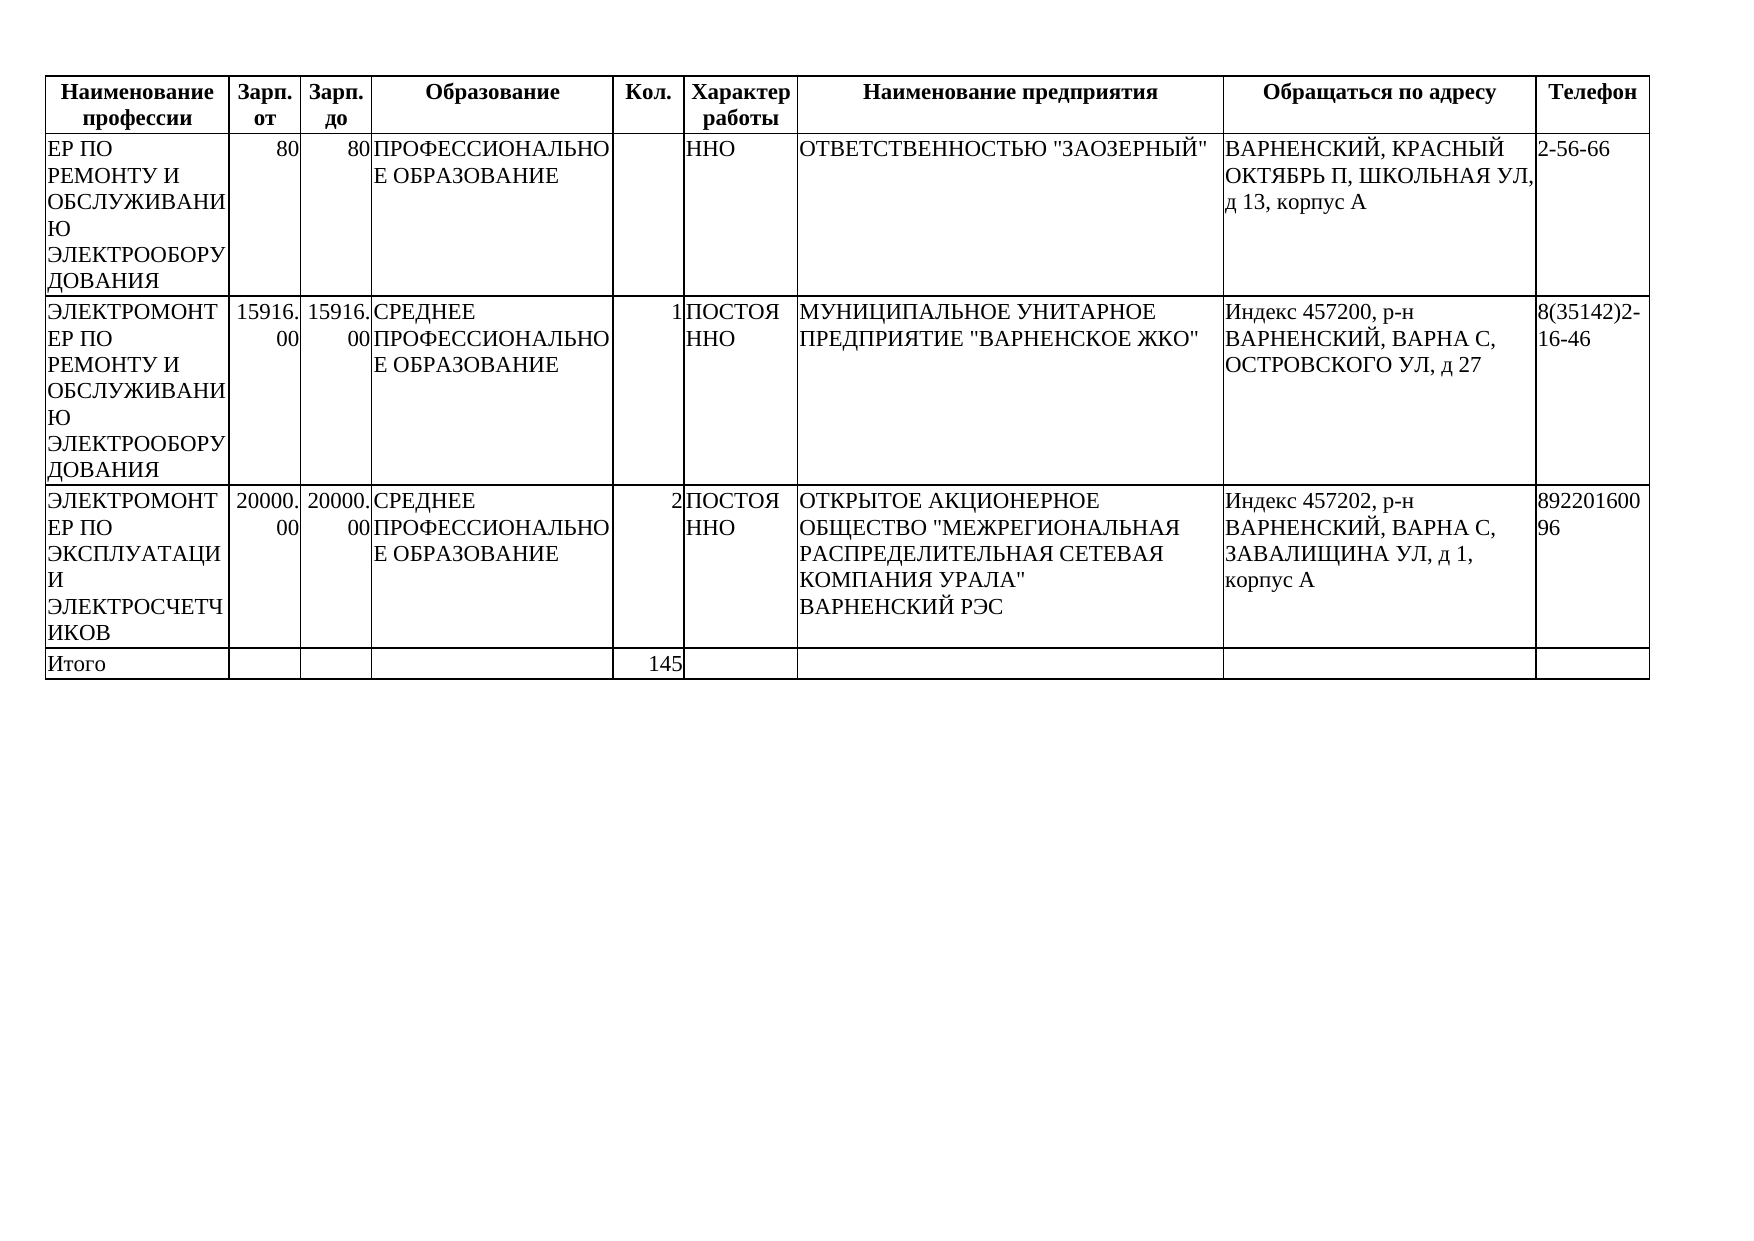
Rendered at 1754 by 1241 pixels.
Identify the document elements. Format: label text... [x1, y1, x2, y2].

table_cell СРЕДНЕЕ ПРОФЕССИОНАЛЬНОЕ ОБРАЗОВАНИЕ [372, 486, 612, 647]
table_cell ОТКРЫТОЕ АКЦИОНЕРНОЕ ОБЩЕСТВО "МЕЖРЕГИОНАЛЬНАЯ РАСПРЕДЕЛИТЕЛЬНАЯ СЕТЕВАЯ КОМПАНИЯ УРАЛА" ВАРНЕНСКИЙ РЭС [798, 486, 1223, 647]
table_cell Индекс 457200, р-н ВАРНЕНСКИЙ, ВАРНА С, ОСТРОВСКОГО УЛ, д 27 [1224, 297, 1535, 484]
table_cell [46, 134, 228, 295]
table_cell ЭЛЕКТРОМОНТЕР ПО ЭКСПЛУАТАЦИИ ЭЛЕКТРОСЧЕТЧИКОВ [46, 486, 228, 647]
table_cell 145 [614, 649, 683, 678]
table_cell Индекс 457202, р-н ВАРНЕНСКИЙ, ВАРНА С, ЗАВАЛИЩИНА УЛ, д 1, корпус А [1224, 486, 1535, 647]
table_cell 2 [614, 486, 683, 647]
table_cell [372, 649, 612, 678]
table_header Наименование профессии [46, 77, 228, 132]
table_cell [301, 649, 371, 678]
table_cell СРЕДНЕЕ ПРОФЕССИОНАЛЬНОЕ ОБРАЗОВАНИЕ [372, 134, 612, 295]
table_cell 20000.00 [230, 486, 300, 647]
table_cell 89220160096 [1537, 486, 1649, 647]
table_cell 20000.00 [301, 486, 371, 647]
table_cell ПОСТОЯННО [685, 297, 797, 484]
table_cell [1224, 649, 1535, 678]
table_header Зарп. до [301, 77, 371, 132]
table_header Наименование предприятия [798, 77, 1223, 132]
table_cell 1 [614, 134, 683, 295]
table_cell ПОСТОЯННО [685, 486, 797, 647]
table_header Телефон [1537, 77, 1649, 132]
table_cell 15916.00 [230, 297, 300, 484]
table_cell 1 [614, 297, 683, 484]
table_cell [1224, 134, 1535, 295]
table_cell [798, 649, 1223, 678]
table_cell [685, 649, 797, 678]
table_header Кол. [614, 77, 683, 132]
table_header Характер работы [685, 77, 797, 132]
table_cell ПОСТОЯННО [685, 134, 797, 295]
table_cell МУНИЦИПАЛЬНОЕ УНИТАРНОЕ ПРЕДПРИЯТИЕ "ВАРНЕНСКОЕ ЖКО" [798, 297, 1223, 484]
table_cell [798, 134, 1223, 295]
table_cell Итого [46, 649, 228, 678]
table_cell 8(35142)2-16-46 [1537, 297, 1649, 484]
table_cell [230, 649, 300, 678]
table_cell 14710.80 [230, 134, 300, 295]
table_cell ЭЛЕКТРОМОНТЕР ПО РЕМОНТУ И ОБСЛУЖИВАНИЮ ЭЛЕКТРООБОРУДОВАНИЯ [46, 297, 228, 484]
table_header Образование [372, 77, 612, 132]
table_cell 15916.00 [301, 297, 371, 484]
table_cell 8-351-42-2-56-66 [1537, 134, 1649, 295]
table_header Обращаться по адресу [1224, 77, 1535, 132]
table_header Зарп. от [230, 77, 300, 132]
table_cell СРЕДНЕЕ ПРОФЕССИОНАЛЬНОЕ ОБРАЗОВАНИЕ [372, 297, 612, 484]
table_cell 14710.80 [301, 134, 371, 295]
table_cell [1537, 649, 1649, 678]
